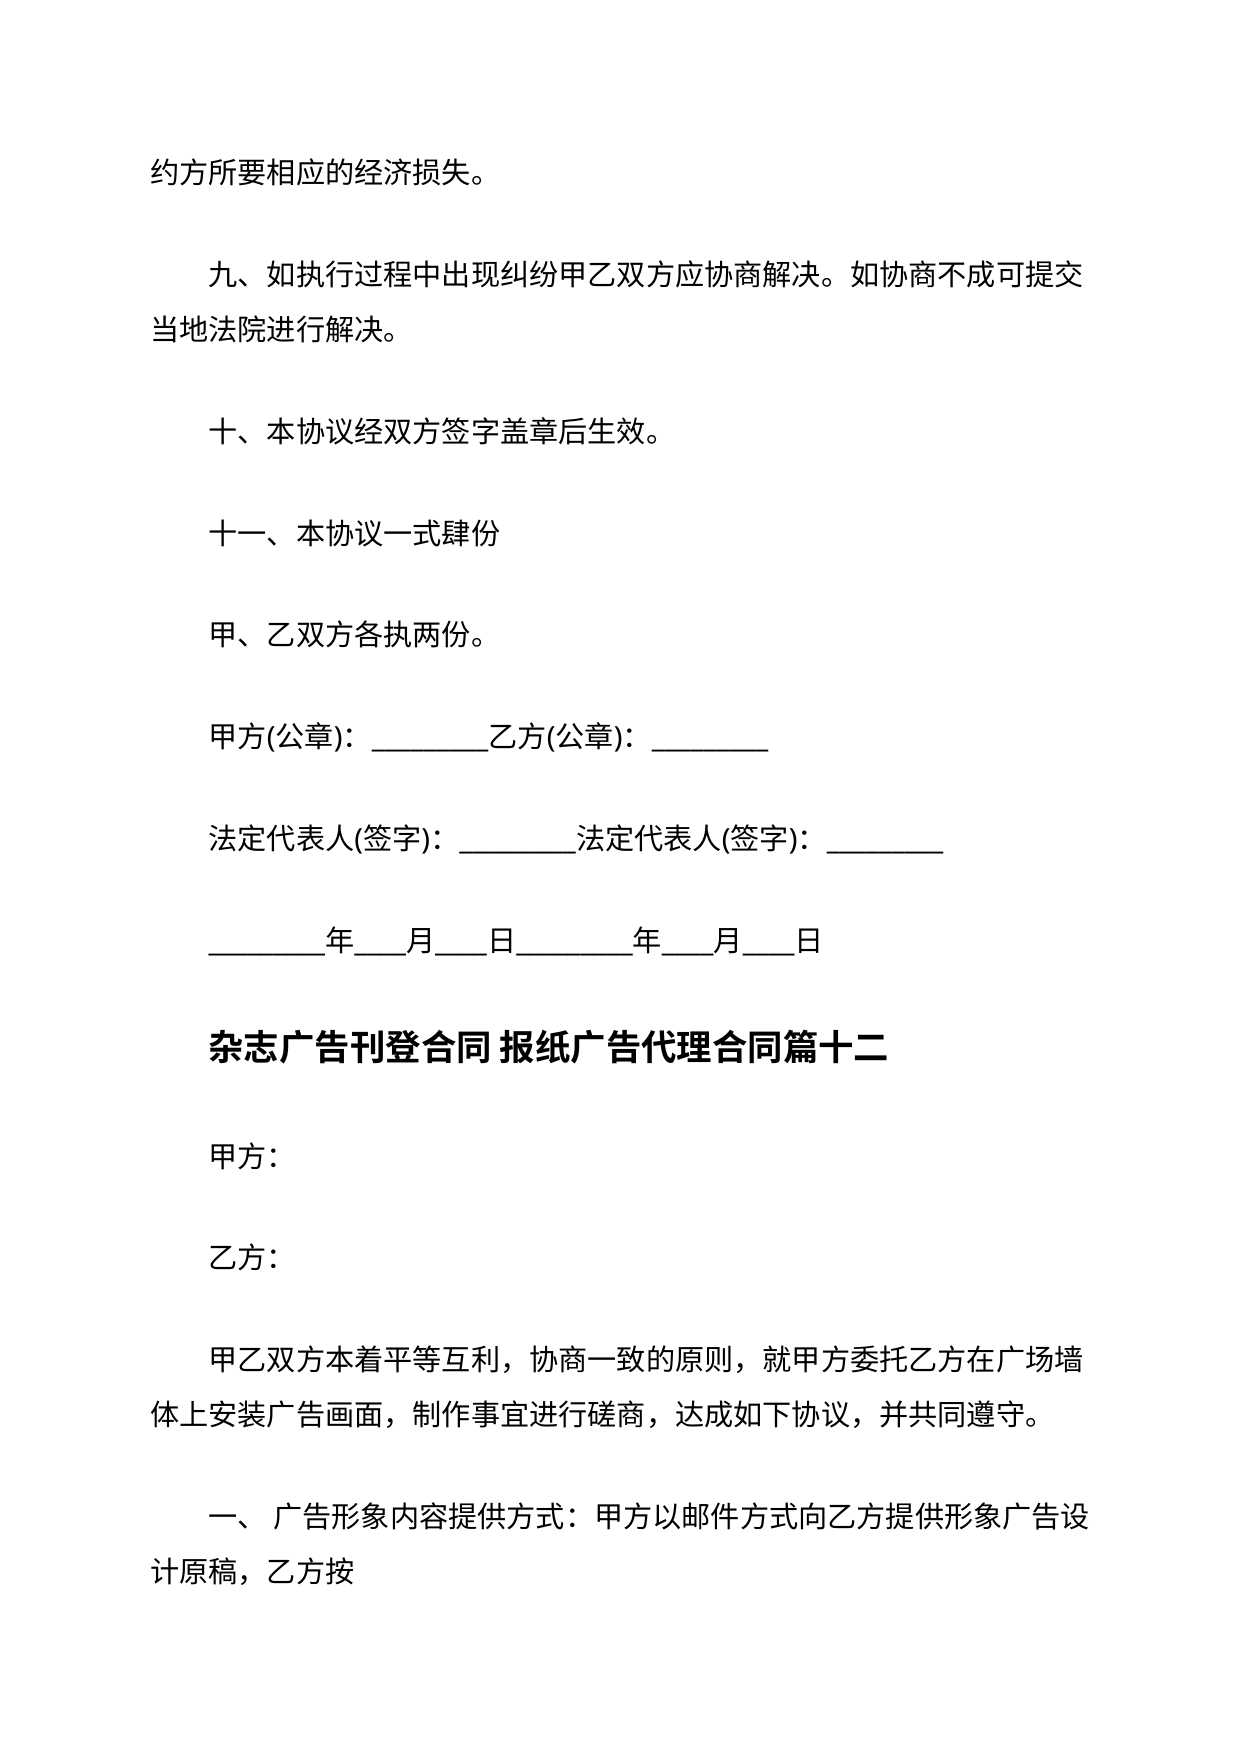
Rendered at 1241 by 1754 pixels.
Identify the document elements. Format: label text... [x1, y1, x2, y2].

text 杂志广告刊登合同 报纸广告代理合同篇十二 [150, 1020, 1090, 1071]
text 十、本协议经双方签字盖章后生效。 [150, 408, 1090, 451]
text _________年____月____日_________年____月____日 [150, 918, 1090, 960]
text 甲方： [150, 1133, 1090, 1175]
text 乙方： [150, 1235, 1090, 1277]
text 一、 广告形象内容提供方式：甲方以邮件方式向乙方提供形象广告设计原稿，乙方按 [150, 1493, 1090, 1591]
text 甲乙双方本着平等互利，协商一致的原则，就甲方委托乙方在广场墙体上安装广告画面，制作事宜进行磋商，达成如下协议，并共同遵守。 [150, 1337, 1090, 1434]
text 法定代表人(签字)：_________法定代表人(签字)：_________ [150, 816, 1090, 858]
text 九、如执行过程中出现纠纷甲乙双方应协商解决。如协商不成可提交当地法院进行解决。 [150, 252, 1090, 349]
text 甲方(公章)：_________乙方(公章)：_________ [150, 714, 1090, 756]
text 十一、本协议一式肆份 [150, 510, 1090, 552]
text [150, 150, 1090, 192]
text 甲、乙双方各执两份。 [150, 612, 1090, 654]
